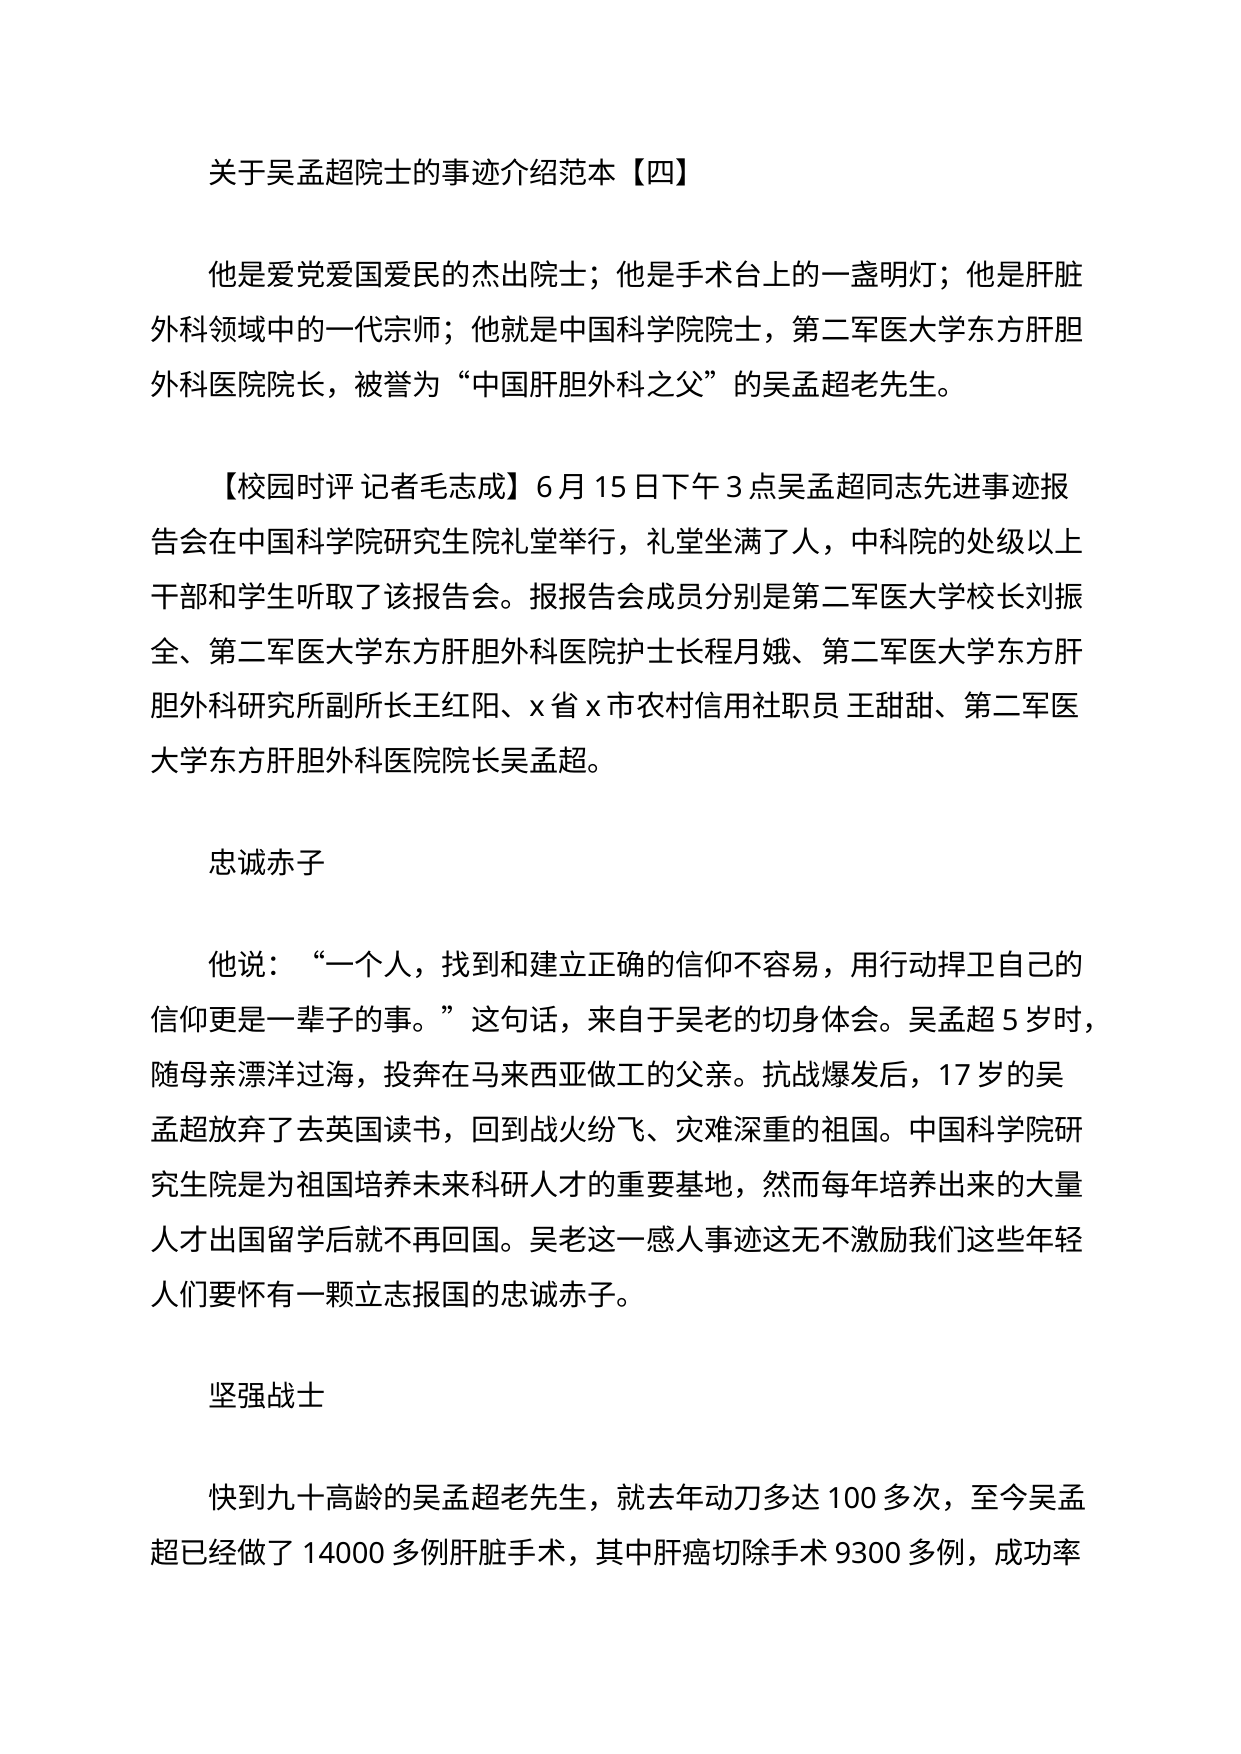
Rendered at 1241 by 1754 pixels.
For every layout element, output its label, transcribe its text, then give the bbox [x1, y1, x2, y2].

text 坚强战士 [150, 1373, 1090, 1415]
text 【校园时评 记者毛志成】6月15日下午3点吴孟超同志先进事迹报告会在中国科学院研究生院礼堂举行，礼堂坐满了人，中科院的处级以上干部和学生听取了该报告会。报报告会成员分别是第二军医大学校长刘振全、第二军医大学东方肝胆外科医院护士长程月娥、第二军医大学东方肝胆外科研究所副所长王红阳、x省x市农村信用社职员 王甜甜、第二军医大学东方肝胆外科医院院长吴孟超。 [150, 463, 1090, 780]
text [150, 1475, 1090, 1572]
text 忠诚赤子 [150, 840, 1090, 882]
text 他是爱党爱国爱民的杰出院士；他是手术台上的一盏明灯；他是肝脏外科领域中的一代宗师；他就是中国科学院院士，第二军医大学东方肝胆外科医院院长，被誉为“中国肝胆外科之父”的吴孟超老先生。 [150, 252, 1090, 404]
text 关于吴孟超院士的事迹介绍范本【四】 [150, 150, 1090, 192]
text 他说：“一个人，找到和建立正确的信仰不容易，用行动捍卫自己的信仰更是一辈子的事。”这句话，来自于吴老的切身体会。吴孟超5岁时，随母亲漂洋过海，投奔在马来西亚做工的父亲。抗战爆发后，17岁的吴孟超放弃了去英国读书，回到战火纷飞、灾难深重的祖国。中国科学院研究生院是为祖国培养未来科研人才的重要基地，然而每年培养出来的大量人才出国留学后就不再回国。吴老这一感人事迹这无不激励我们这些年轻人们要怀有一颗立志报国的忠诚赤子。 [150, 942, 1090, 1313]
